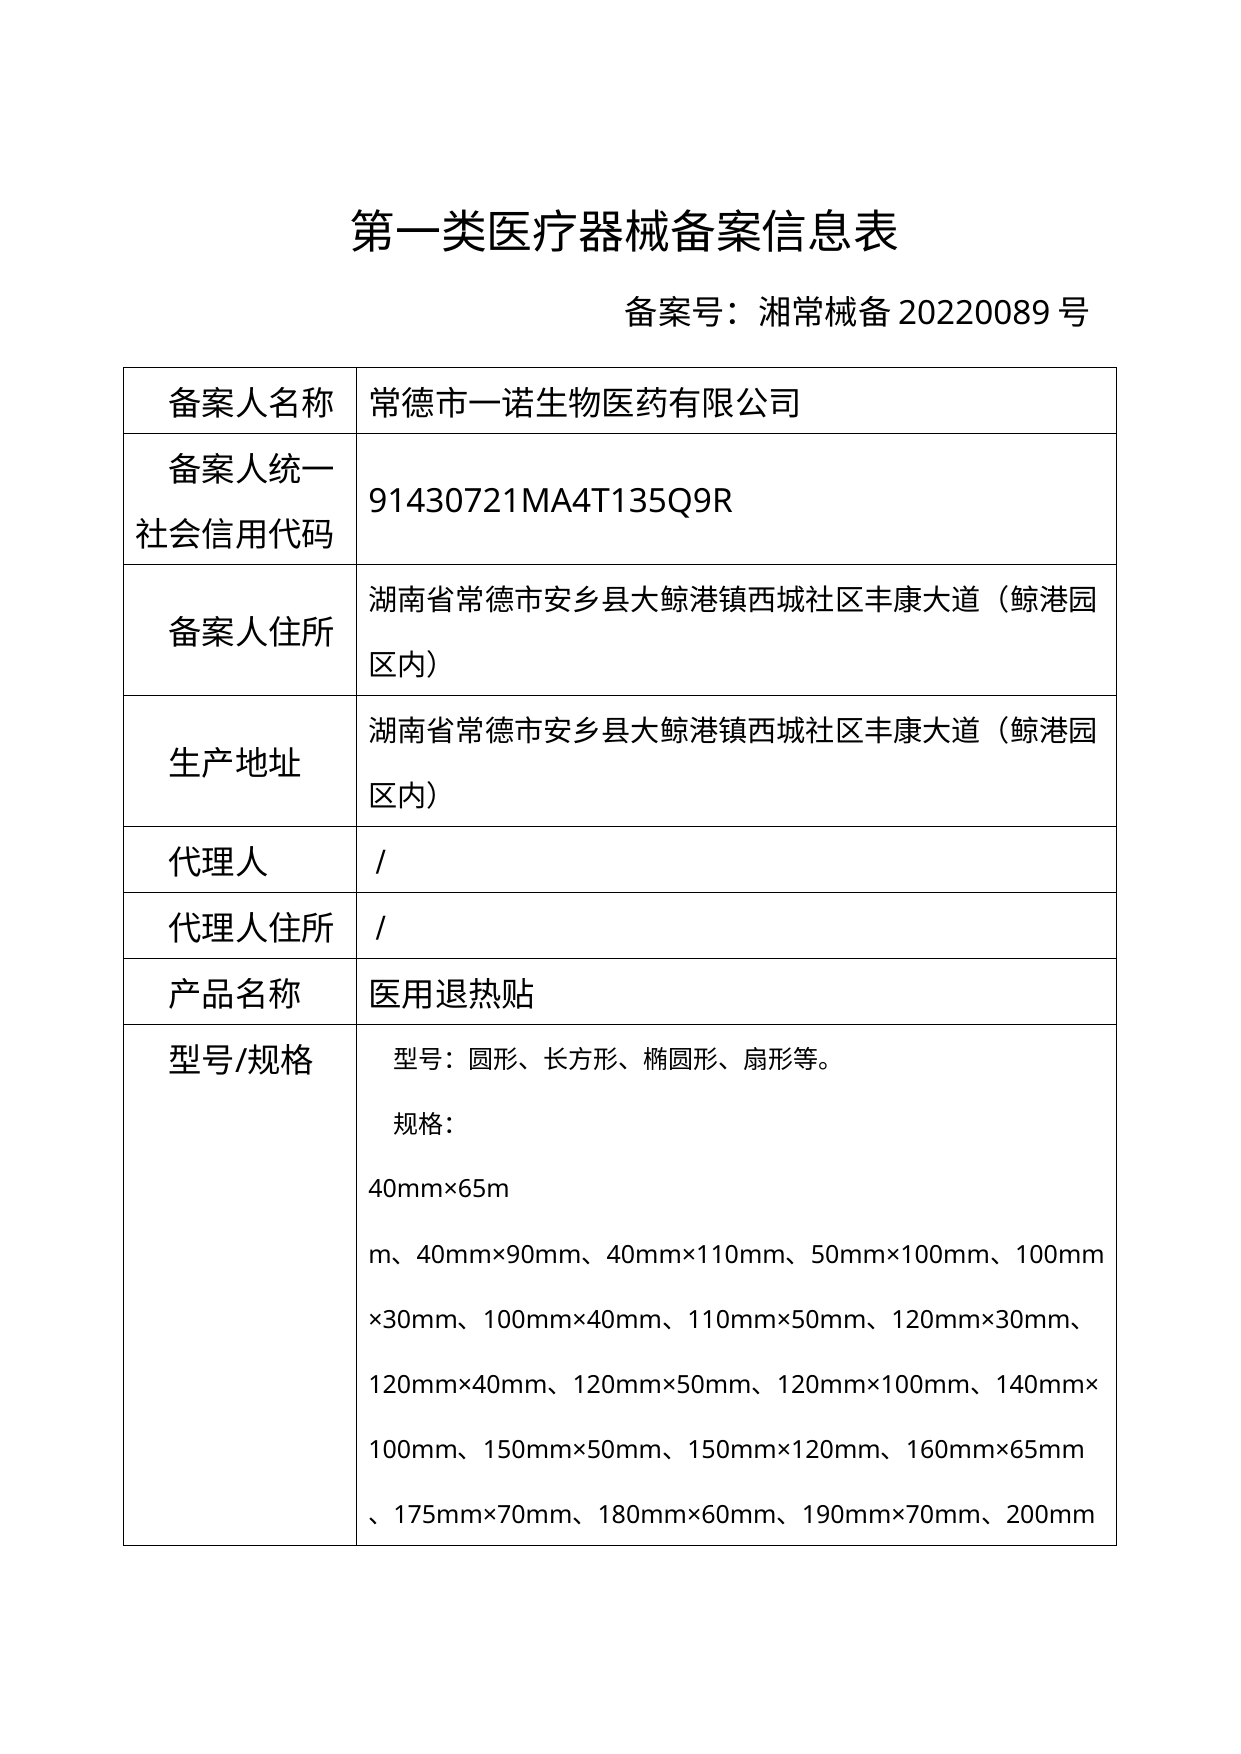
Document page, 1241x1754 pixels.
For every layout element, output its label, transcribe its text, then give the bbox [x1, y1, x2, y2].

table_cell 医用退热贴 [357, 959, 1116, 1024]
table_cell 生产地址 [124, 696, 356, 826]
table_header 备案人名称 [124, 368, 356, 433]
table_cell ∕ [357, 827, 1116, 892]
table_cell 备案人统一社会信用代码 [124, 434, 356, 564]
table_cell 备案人住所 [124, 565, 356, 695]
table_cell 湖南省常德市安乡县大鲸港镇西城社区丰康大道（鲸港园区内） [357, 696, 1116, 826]
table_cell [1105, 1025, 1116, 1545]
text 第一类医疗器械备案信息表 [150, 180, 1090, 278]
table_cell 代理人 [124, 827, 356, 892]
table_cell 代理人住所 [124, 893, 356, 958]
text 备案号：湘常械备20220089号 [150, 278, 1090, 343]
table_cell 型号/规格 [124, 1025, 356, 1545]
table_cell 产品名称 [124, 959, 356, 1024]
table_cell 91430721MA4T135Q9R [357, 434, 1116, 564]
table_cell 湖南省常德市安乡县大鲸港镇西城社区丰康大道（鲸港园区内） [357, 565, 1116, 695]
table_header 常德市一诺生物医药有限公司 [357, 368, 1116, 433]
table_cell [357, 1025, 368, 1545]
table_cell ∕ [357, 893, 1116, 958]
